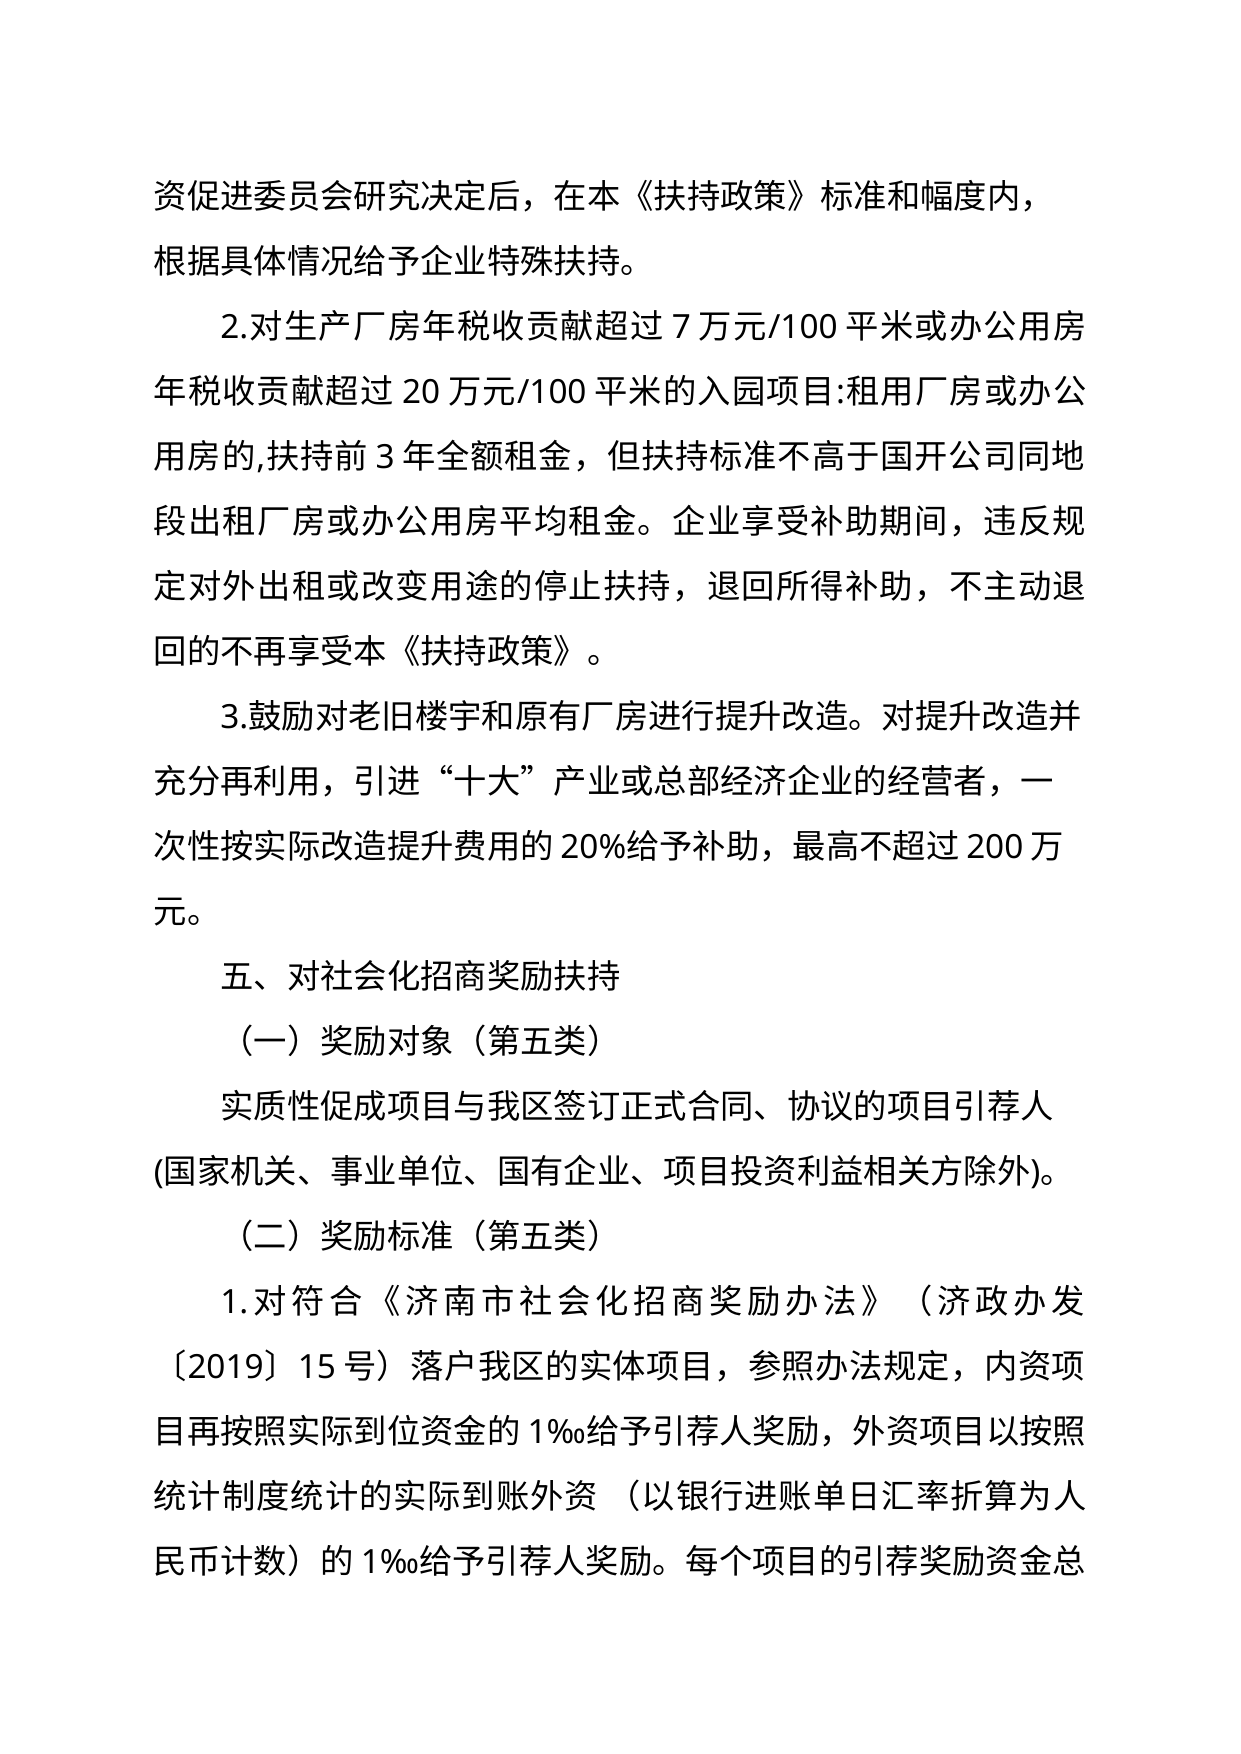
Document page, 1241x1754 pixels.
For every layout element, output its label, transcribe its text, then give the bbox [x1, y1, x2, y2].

text 实质性促成项目与我区签订正式合同、协议的项目引荐人(国家机关、事业单位、国有企业、项目投资利益相关方除外)。 [153, 1072, 1087, 1202]
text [153, 1267, 1087, 1592]
text 3.鼓励对老旧楼宇和原有厂房进行提升改造。对提升改造并充分再利用，引进“十大”产业或总部经济企业的经营者，一次性按实际改造提升费用的20%给予补助，最高不超过200万元。 [153, 682, 1087, 942]
text 五、对社会化招商奖励扶持 [153, 942, 1087, 1007]
text （一）奖励对象（第五类） [153, 1007, 1087, 1072]
text （二）奖励标准（第五类） [153, 1202, 1087, 1267]
text 2.对生产厂房年税收贡献超过7万元/100平米或办公用房年税收贡献超过20万元/100平米的入园项目:租用厂房或办公用房的,扶持前3年全额租金，但扶持标准不高于国开公司同地段出租厂房或办公用房平均租金。企业享受补助期间，违反规定对外出租或改变用途的停止扶持，退回所得补助，不主动退回的不再享受本《扶持政策》。 [153, 292, 1087, 682]
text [153, 162, 1087, 292]
